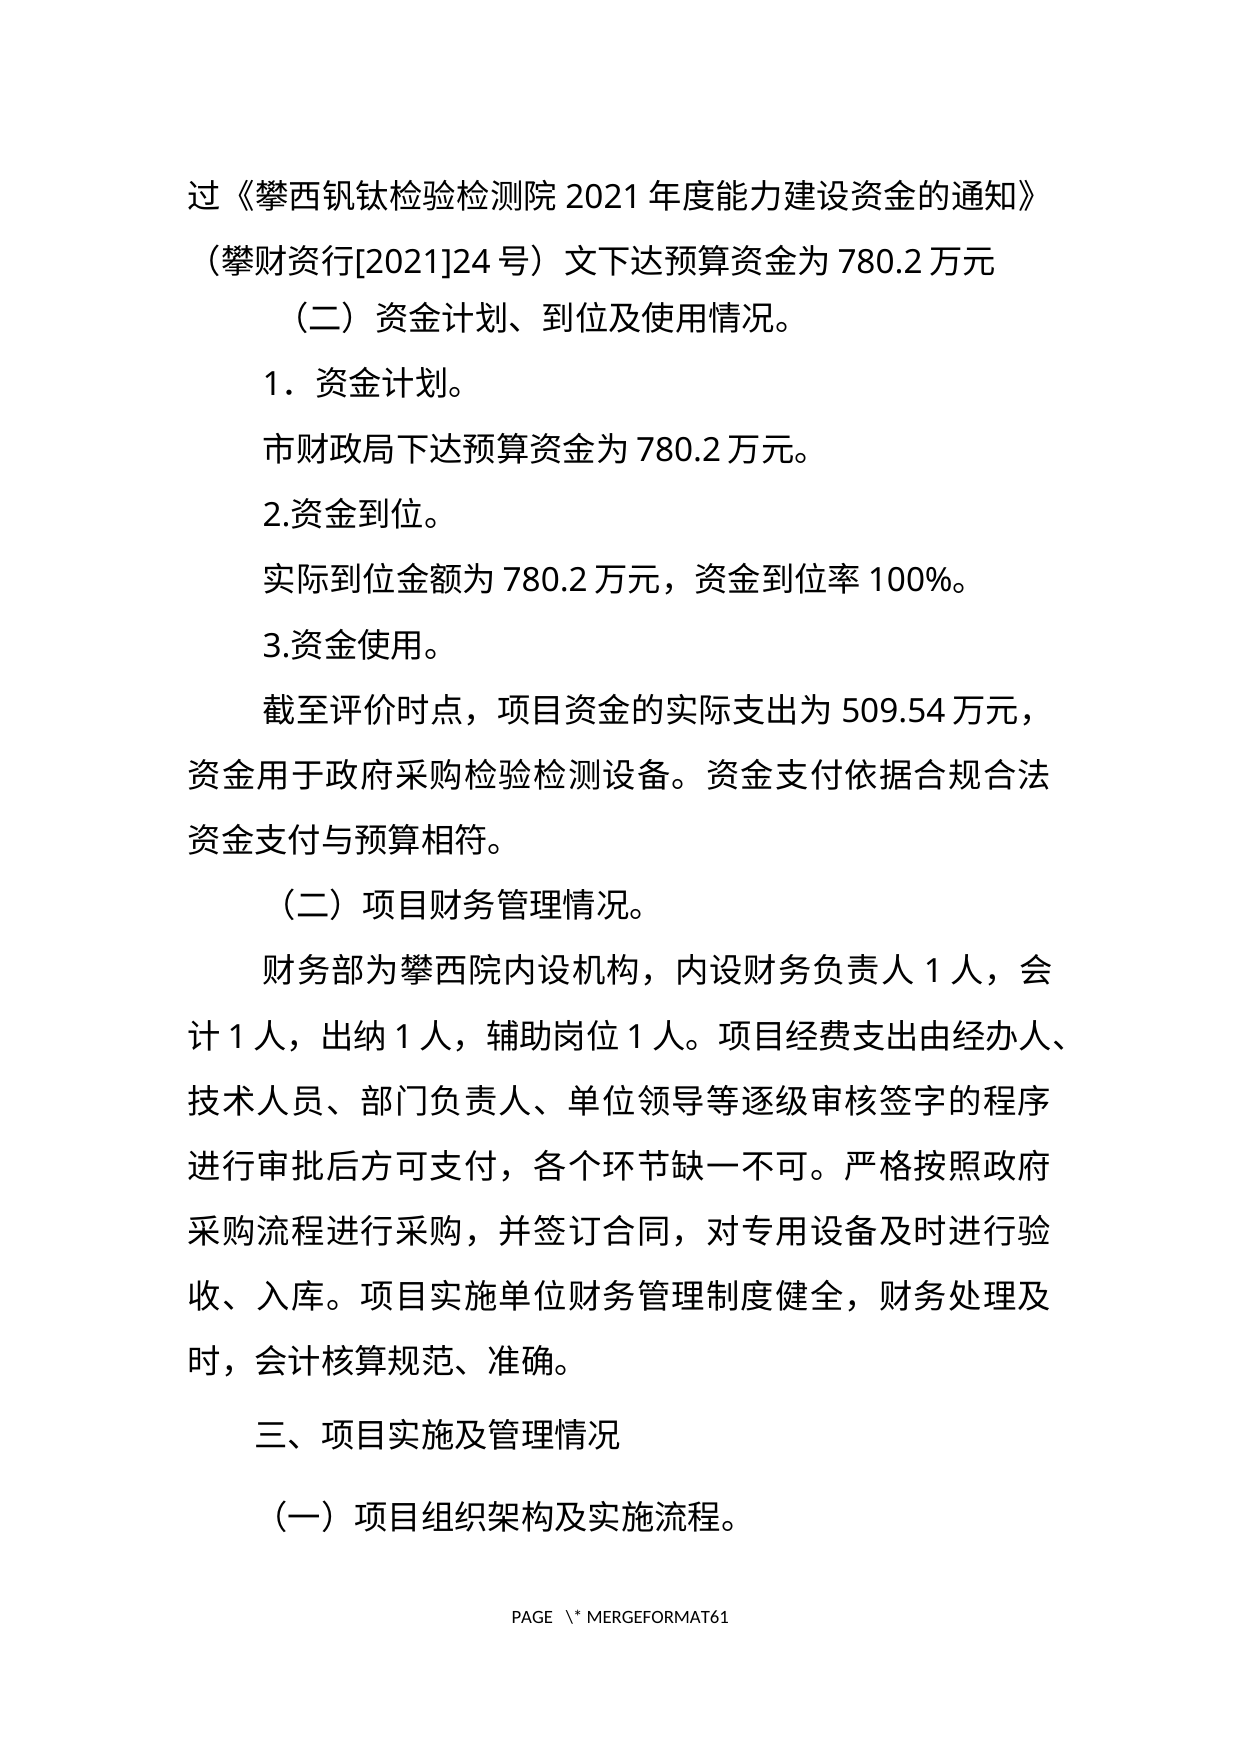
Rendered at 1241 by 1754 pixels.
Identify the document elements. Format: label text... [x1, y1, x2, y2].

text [187, 162, 1053, 292]
text 3.资金使用。 [187, 618, 1053, 667]
text （一）项目组织架构及实施流程。 [187, 1482, 1053, 1547]
text 财务部为攀西院内设机构，内设财务负责人1人，会计1人，出纳1人，辅助岗位1人。项目经费支出由经办人、技术人员、部门负责人、单位领导等逐级审核签字的程序进行审批后方可支付，各个环节缺一不可。严格按照政府采购流程进行采购，并签订合同，对专用设备及时进行验收、入库。项目实施单位财务管理制度健全，财务处理及时，会计核算规范、准确。 [187, 944, 1053, 1383]
text 市财政局下达预算资金为780.2万元。 [187, 422, 1053, 471]
text 截至评价时点，项目资金的实际支出为509.54万元，资金用于政府采购检验检测设备。资金支付依据合规合法，资金支付与预算相符。 [187, 684, 1053, 862]
text （二）项目财务管理情况。 [187, 879, 1053, 927]
text 2.资金到位。 [187, 488, 1053, 536]
text 实际到位金额为780.2万元，资金到位率100%。 [187, 553, 1053, 601]
text 1．资金计划。 [187, 357, 1053, 406]
text （二）资金计划、到位及使用情况。 [187, 292, 1053, 340]
text 三、项目实施及管理情况 [187, 1400, 1053, 1465]
